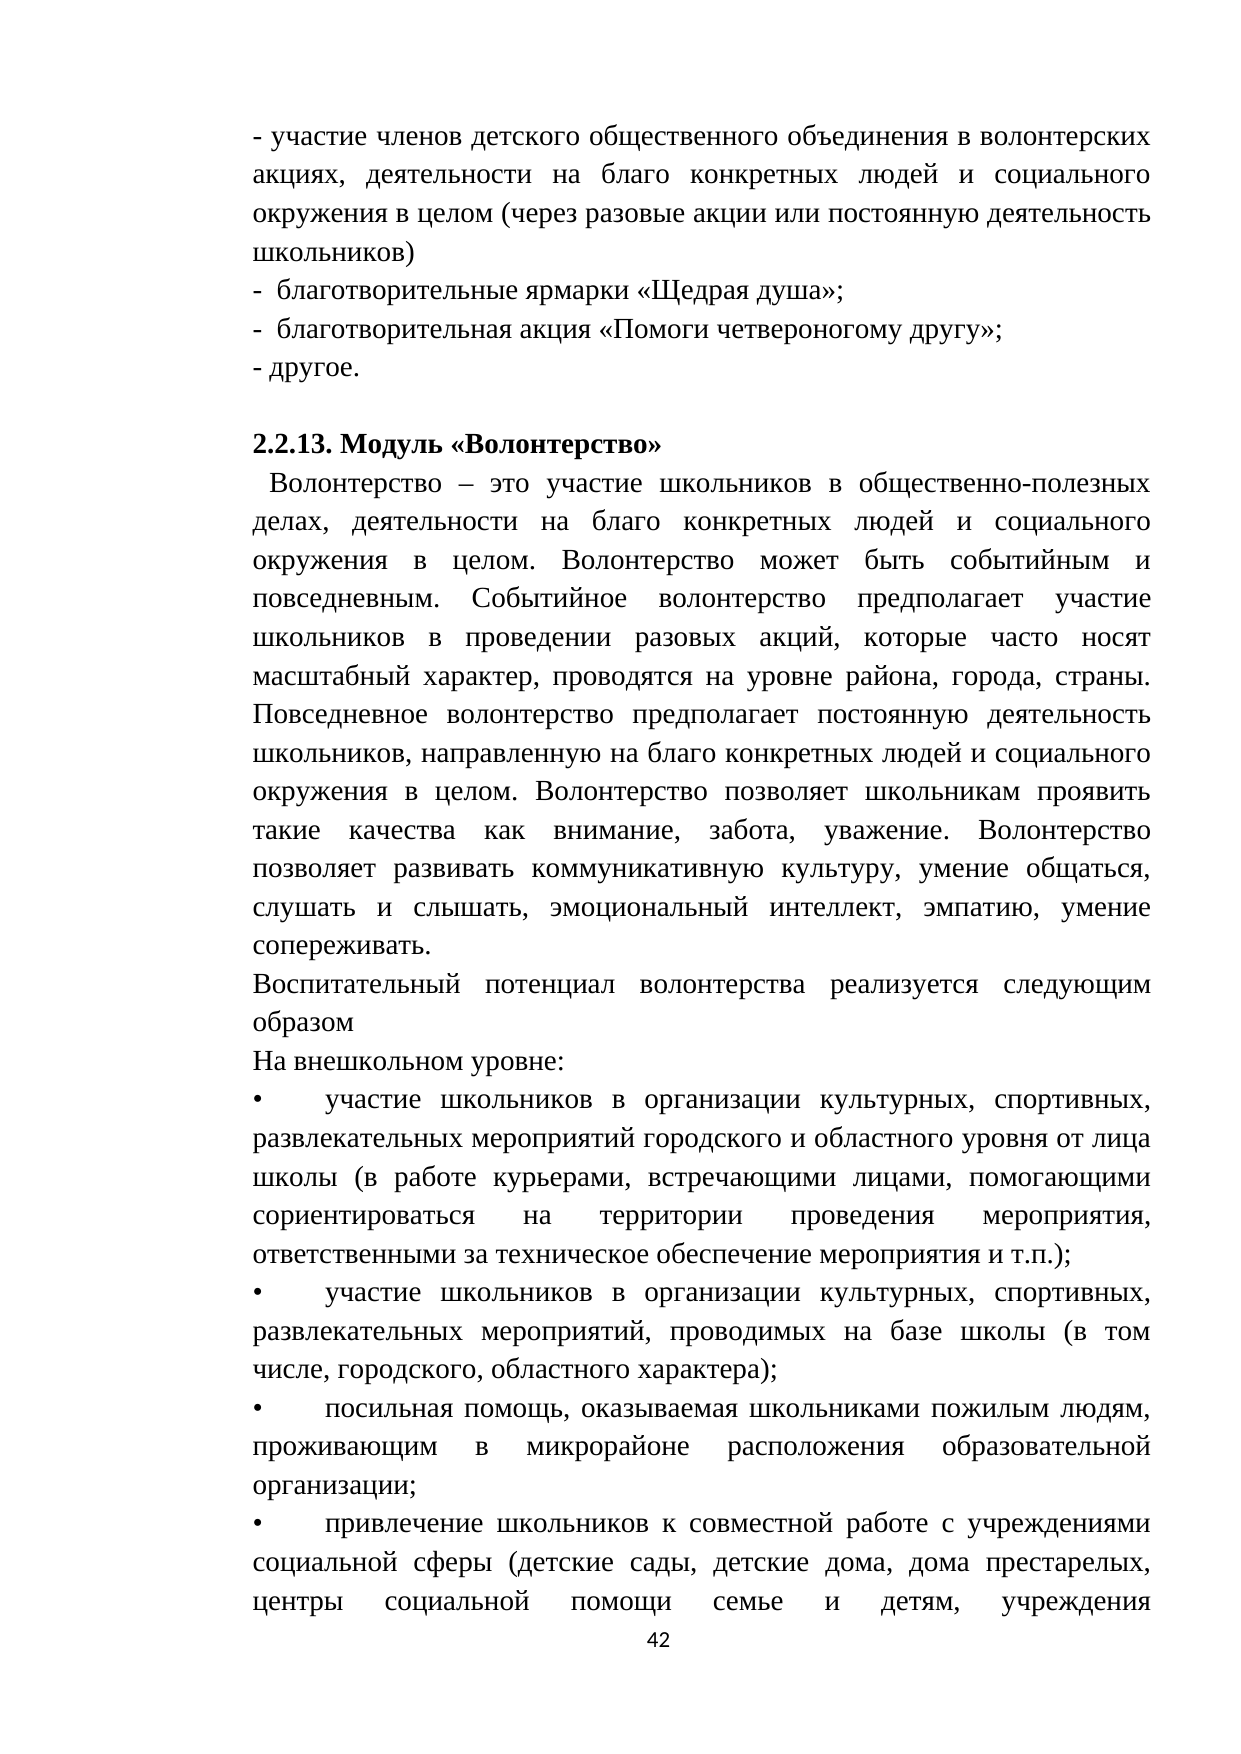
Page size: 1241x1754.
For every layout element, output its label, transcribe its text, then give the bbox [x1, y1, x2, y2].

list Волонтерство – это участие школьников в общественно-полезных делах, деятельности на благо конкретных людей и социального окружения в целом. Волонтерство может быть событийным и повседневным. Событийное волонтерство предполагает участие школьников в проведении разовых акций, которые часто носят масштабный характер, проводятся на уровне района, города, страны. Повседневное волонтерство предполагает постоянную деятельность школьников, направленную на благо конкретных людей и социального окружения в целом. Волонтерство позволяет школьникам проявить такие качества как внимание, забота, уважение. Волонтерство позволяет развивать коммуникативную культуру, умение общаться, слушать и слышать, эмоциональный интеллект, эмпатию, умение сопереживать. [252, 465, 1152, 961]
list • участие школьников в организации культурных, спортивных, развлекательных мероприятий городского и областного уровня от лица школы (в работе курьерами, встречающими лицами, помогающими сориентироваться на территории проведения мероприятия, ответственными за техническое обеспечение мероприятия и т.п.); [252, 1082, 1152, 1269]
list На внешкольном уровне: [252, 1043, 1152, 1077]
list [252, 1506, 1152, 1616]
list • посильная помощь, оказываемая школьниками пожилым людям, проживающим в микрорайоне расположения образовательной организации; [252, 1390, 1152, 1501]
list - благотворительные ярмарки «Щедрая душа»; [252, 272, 1152, 306]
list 2.2.13. Модуль «Волонтерство» [252, 426, 1152, 460]
list - участие членов детского общественного объединения в волонтерских акциях, деятельности на благо конкретных людей и социального окружения в целом (через разовые акции или постоянную деятельность школьников) [252, 118, 1152, 267]
list - другое. [252, 349, 1152, 383]
list • участие школьников в организации культурных, спортивных, развлекательных мероприятий, проводимых на базе школы (в том числе, городского, областного характера); [252, 1274, 1152, 1385]
list - благотворительная акция «Помоги четвероногому другу»; [252, 311, 1152, 344]
list Воспитательный потенциал волонтерства реализуется следующим образом [252, 966, 1152, 1038]
